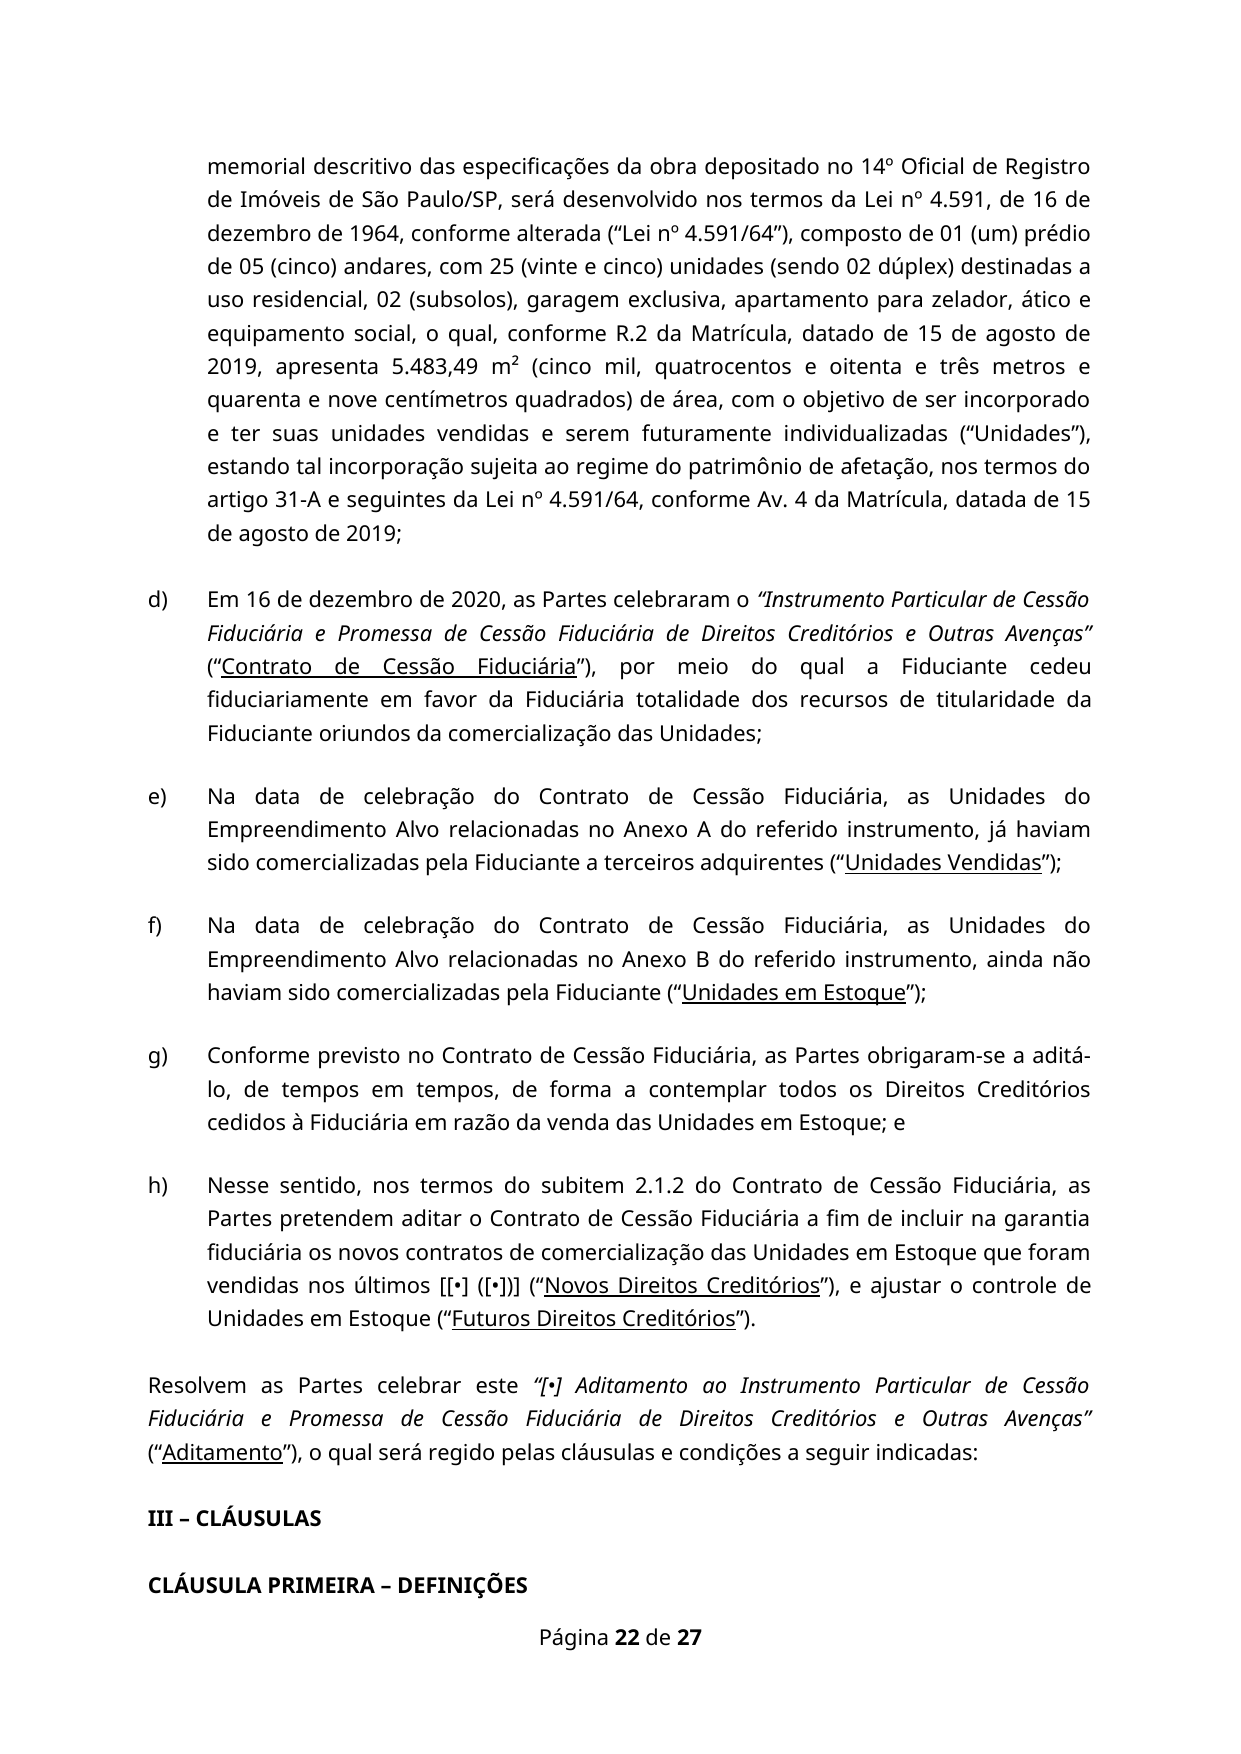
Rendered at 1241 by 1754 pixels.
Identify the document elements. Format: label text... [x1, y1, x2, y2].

list Em 16 de dezembro de 2020, as Partes celebraram o “Instrumento Particular de Cessão Fiduciária e Promessa de Cessão Fiduciária de Direitos Creditórios e Outras Avenças” (“Contrato de Cessão Fiduciária”), por meio do qual a Fiduciante cedeu fiduciariamente em favor da Fiduciária totalidade dos recursos de titularidade da Fiduciante oriundos da comercialização das Unidades; [148, 581, 1092, 748]
text Resolvem as Partes celebrar este “[•] Aditamento ao Instrumento Particular de Cessão Fiduciária e Promessa de Cessão Fiduciária de Direitos Creditórios e Outras Avenças” (“Aditamento”), o qual será regido pelas cláusulas e condições a seguir indicadas: [148, 1367, 1092, 1467]
text CLÁUSULA PRIMEIRA – DEFINIÇÕES [148, 1567, 1092, 1600]
list Na data de celebração do Contrato de Cessão Fiduciária, as Unidades do Empreendimento Alvo relacionadas no Anexo A do referido instrumento, já haviam sido comercializadas pela Fiduciante a terceiros adquirentes (“Unidades Vendidas”); [148, 777, 1092, 877]
list Conforme previsto no Contrato de Cessão Fiduciária, as Partes obrigaram-se a aditá-lo, de tempos em tempos, de forma a contemplar todos os Direitos Creditórios cedidos à Fiduciária em razão da venda das Unidades em Estoque; e [148, 1037, 1092, 1137]
list Nesse sentido, nos termos do subitem 2.1.2 do Contrato de Cessão Fiduciária, as Partes pretendem aditar o Contrato de Cessão Fiduciária a fim de incluir na garantia fiduciária os novos contratos de comercialização das Unidades em Estoque que foram vendidas nos últimos [[•] ([•])] (“Novos Direitos Creditórios”), e ajustar o controle de Unidades em Estoque (“Futuros Direitos Creditórios”). [148, 1167, 1092, 1333]
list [148, 148, 1092, 548]
list Na data de celebração do Contrato de Cessão Fiduciária, as Unidades do Empreendimento Alvo relacionadas no Anexo B do referido instrumento, ainda não haviam sido comercializadas pela Fiduciante (“Unidades em Estoque”); [148, 907, 1092, 1007]
text III – CLÁUSULAS [148, 1500, 1092, 1533]
